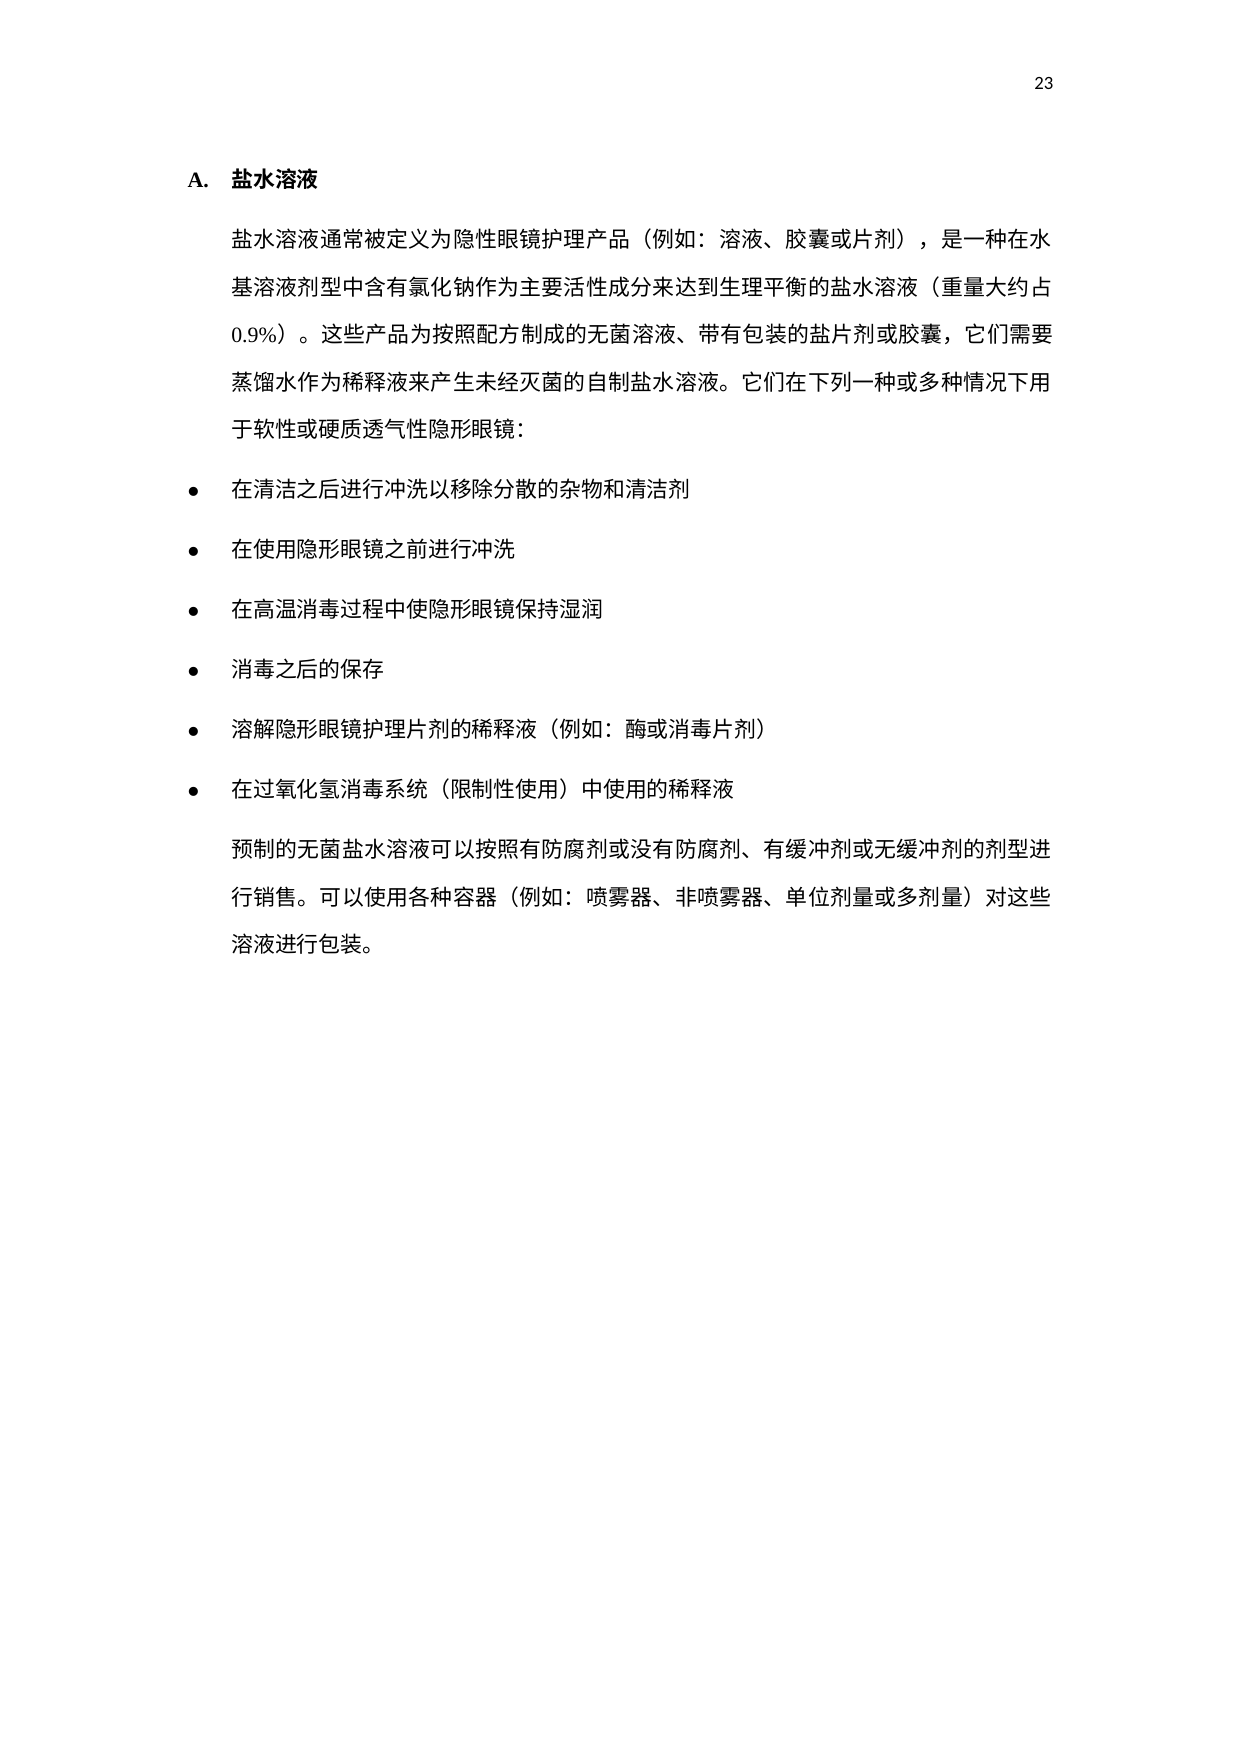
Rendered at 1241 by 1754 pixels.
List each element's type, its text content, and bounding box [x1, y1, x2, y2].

list 消毒之后的保存 [187, 652, 1053, 684]
list 在过氧化氢消毒系统（限制性使用）中使用的稀释液 [187, 772, 1053, 804]
list 溶解隐形眼镜护理片剂的稀释液（例如：酶或消毒片剂） [187, 712, 1053, 744]
list 在清洁之后进行冲洗以移除分散的杂物和清洁剂 [187, 472, 1053, 504]
list 在使用隐形眼镜之前进行冲洗 [187, 532, 1053, 564]
text 预制的无菌盐水溶液可以按照有防腐剂或没有防腐剂、有缓冲剂或无缓冲剂的剂型进行销售。可以使用各种容器（例如：喷雾器、非喷雾器、单位剂量或多剂量）对这些溶液进行包装。 [231, 832, 1053, 959]
text A. 盐水溶液 [187, 162, 1053, 194]
list 在高温消毒过程中使隐形眼镜保持湿润 [187, 592, 1053, 624]
text 盐水溶液通常被定义为隐性眼镜护理产品（例如：溶液、胶囊或片剂），是一种在水基溶液剂型中含有氯化钠作为主要活性成分来达到生理平衡的盐水溶液（重量大约占0.9%）。这些产品为按照配方制成的无菌溶液、带有包装的盐片剂或胶囊，它们需要蒸馏水作为稀释液来产生未经灭菌的自制盐水溶液。它们在下列一种或多种情况下用于软性或硬质透气性隐形眼镜： [231, 222, 1053, 444]
